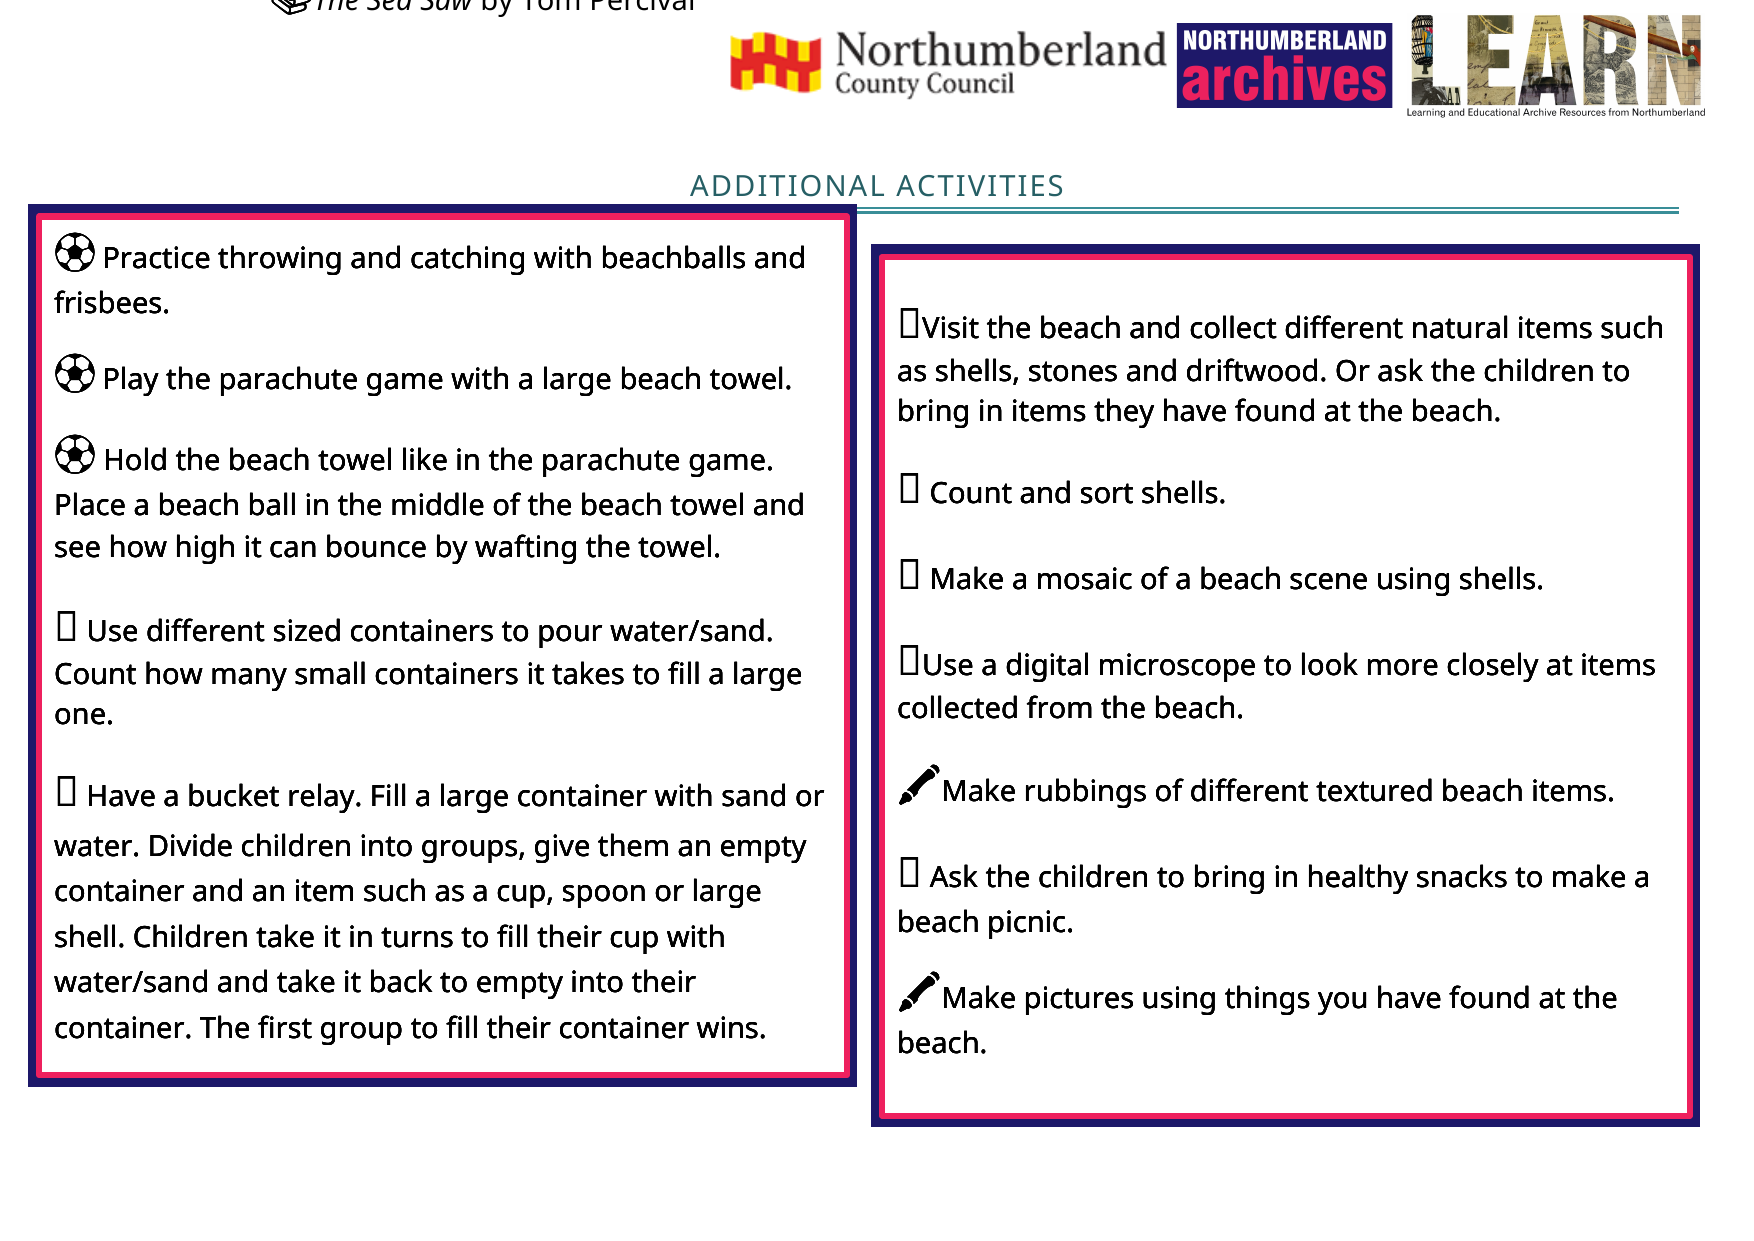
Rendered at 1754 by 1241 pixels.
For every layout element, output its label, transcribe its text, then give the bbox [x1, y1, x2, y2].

picture [1176, 23, 1393, 108]
subtitle Additional Activities [75, 166, 1679, 207]
picture [1407, 13, 1705, 118]
picture [730, 23, 1168, 108]
